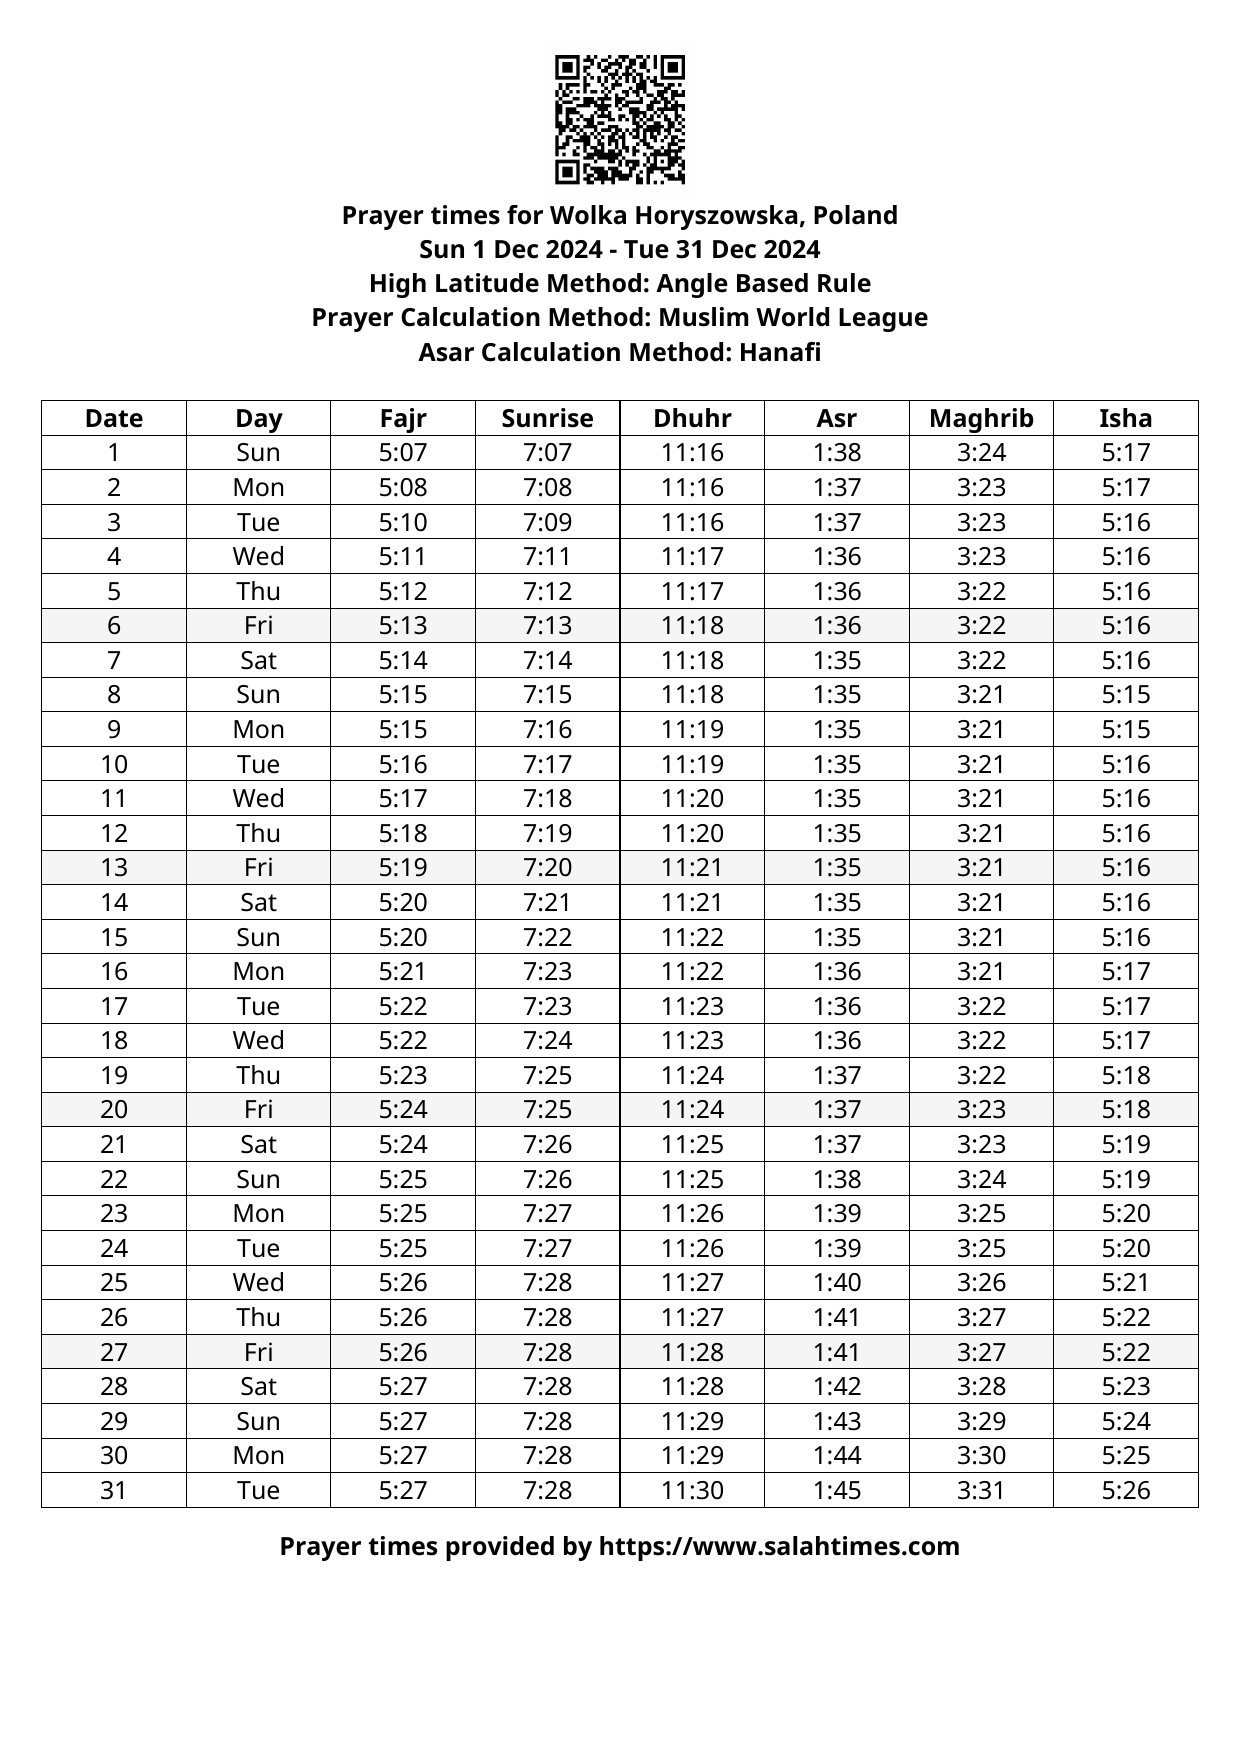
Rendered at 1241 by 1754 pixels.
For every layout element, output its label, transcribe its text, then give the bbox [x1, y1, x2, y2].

text Prayer times for Wolka Horyszowska, Poland [42, 198, 1198, 232]
table_cell 3:21 [910, 885, 1053, 919]
table_cell 5:16 [1054, 885, 1198, 919]
table_cell Wed [187, 539, 330, 573]
table_cell 25 [42, 1266, 186, 1299]
table_cell 11:19 [621, 747, 764, 780]
table_cell 3:21 [910, 851, 1053, 884]
table_cell 16 [42, 954, 186, 988]
table_cell 1:38 [765, 436, 909, 469]
table_cell 1 [42, 436, 186, 469]
table_cell 5:16 [1054, 816, 1198, 849]
table_cell 5:17 [331, 781, 475, 815]
table_cell 5:22 [331, 1024, 475, 1057]
table_cell 3:26 [910, 1266, 1053, 1299]
table_cell 7:19 [476, 816, 619, 849]
table_cell 7:14 [476, 643, 619, 677]
table_cell 11:18 [621, 609, 764, 642]
table_cell 11:23 [621, 989, 764, 1022]
table_cell 7:11 [476, 539, 619, 573]
table_cell 7:28 [476, 1266, 619, 1299]
table_cell 3:29 [910, 1404, 1053, 1437]
table_cell 11:18 [621, 643, 764, 677]
table_cell 1:35 [765, 712, 909, 746]
table_cell 3:23 [910, 539, 1053, 573]
table_cell 1:37 [765, 1058, 909, 1092]
table_cell 5:16 [1054, 609, 1198, 642]
table_cell Sat [187, 643, 330, 677]
table_cell 7:17 [476, 747, 619, 780]
table_cell 11:20 [621, 816, 764, 849]
table_cell 3:23 [910, 1127, 1053, 1161]
table_cell 5:20 [331, 885, 475, 919]
table_cell 31 [42, 1473, 186, 1507]
table_cell 11:29 [621, 1404, 764, 1437]
table_cell 10 [42, 747, 186, 780]
table_cell 7:28 [476, 1404, 619, 1437]
table_header Asr [765, 401, 909, 434]
table_cell 5:23 [1054, 1369, 1198, 1403]
table_cell 3:21 [910, 678, 1053, 711]
table_cell Thu [187, 1300, 330, 1334]
table_cell 5:25 [1054, 1439, 1198, 1472]
table_cell 5:21 [331, 954, 475, 988]
table_cell 7:27 [476, 1231, 619, 1264]
table_cell Fri [187, 1093, 330, 1126]
table_cell 12 [42, 816, 186, 849]
table_cell 17 [42, 989, 186, 1022]
table_cell 1:35 [765, 885, 909, 919]
table_cell Sat [187, 885, 330, 919]
table_cell Fri [187, 609, 330, 642]
table_cell 5:15 [331, 712, 475, 746]
table_cell 27 [42, 1335, 186, 1368]
table_cell 3:22 [910, 1058, 1053, 1092]
table_cell 5:20 [1054, 1196, 1198, 1230]
table_cell Sun [187, 678, 330, 711]
table_cell Wed [187, 781, 330, 815]
table_header Maghrib [910, 401, 1053, 434]
table_cell 5:17 [1054, 954, 1198, 988]
table_cell 11:24 [621, 1058, 764, 1092]
table_cell 3:24 [910, 1162, 1053, 1195]
table_cell 11:25 [621, 1127, 764, 1161]
table_cell 11:21 [621, 885, 764, 919]
table_cell 5:24 [331, 1093, 475, 1126]
table_cell 5:27 [331, 1439, 475, 1472]
table_cell 3:30 [910, 1439, 1053, 1472]
table_cell 3:27 [910, 1335, 1053, 1368]
table_cell Wed [187, 1024, 330, 1057]
table_cell 1:41 [765, 1300, 909, 1334]
table_cell 5:26 [331, 1335, 475, 1368]
table_cell 7:28 [476, 1369, 619, 1403]
table_cell 1:45 [765, 1473, 909, 1507]
table_cell Sat [187, 1369, 330, 1403]
text High Latitude Method: Angle Based Rule [42, 266, 1198, 300]
table_cell 5:16 [1054, 539, 1198, 573]
table_cell 5:16 [1054, 643, 1198, 677]
table_cell 5:27 [331, 1404, 475, 1437]
table_cell 3:22 [910, 609, 1053, 642]
table_cell 7:26 [476, 1162, 619, 1195]
table_cell 5:27 [331, 1369, 475, 1403]
table_cell Fri [187, 851, 330, 884]
table_cell 11:18 [621, 678, 764, 711]
table_cell 1:35 [765, 851, 909, 884]
table_cell 3 [42, 505, 186, 538]
table_cell 11:29 [621, 1439, 764, 1472]
table_cell 20 [42, 1093, 186, 1126]
table_cell 1:36 [765, 609, 909, 642]
table_cell Tue [187, 747, 330, 780]
table_cell 30 [42, 1439, 186, 1472]
table_cell 5:14 [331, 643, 475, 677]
table_header Fajr [331, 401, 475, 434]
table_cell 5:18 [331, 816, 475, 849]
table_cell Tue [187, 1231, 330, 1264]
table_cell 5:22 [331, 989, 475, 1022]
table_cell 7:23 [476, 989, 619, 1022]
table_cell Wed [187, 1266, 330, 1299]
table_cell 5:18 [1054, 1093, 1198, 1126]
table_cell 5:26 [331, 1300, 475, 1334]
table_cell 5:16 [1054, 781, 1198, 815]
table_cell 11:28 [621, 1335, 764, 1368]
table_cell 11:22 [621, 954, 764, 988]
table_cell 5:24 [1054, 1404, 1198, 1437]
table_cell 5:19 [331, 851, 475, 884]
table_header Date [42, 401, 186, 434]
text Sun 1 Dec 2024 - Tue 31 Dec 2024 [42, 232, 1198, 266]
table_cell 7:24 [476, 1024, 619, 1057]
table_cell 5:11 [331, 539, 475, 573]
table_cell 1:37 [765, 470, 909, 504]
table_cell 7:25 [476, 1093, 619, 1126]
table_cell 5:23 [331, 1058, 475, 1092]
table_cell 5:26 [1054, 1473, 1198, 1507]
table_cell 1:41 [765, 1335, 909, 1368]
table_cell Thu [187, 574, 330, 607]
table_cell 11:27 [621, 1300, 764, 1334]
table_cell 3:21 [910, 954, 1053, 988]
table_cell 3:28 [910, 1369, 1053, 1403]
table_cell 7:12 [476, 574, 619, 607]
table_cell 5:17 [1054, 1024, 1198, 1057]
table_cell Mon [187, 470, 330, 504]
table_cell 11:23 [621, 1024, 764, 1057]
table_cell 1:37 [765, 1093, 909, 1126]
table_cell 1:43 [765, 1404, 909, 1437]
table_cell 5:07 [331, 436, 475, 469]
table_cell 13 [42, 851, 186, 884]
table_cell 5:17 [1054, 989, 1198, 1022]
table_cell 24 [42, 1231, 186, 1264]
table_cell Mon [187, 712, 330, 746]
table_cell 11:16 [621, 505, 764, 538]
table_cell 1:44 [765, 1439, 909, 1472]
table_cell 1:35 [765, 678, 909, 711]
table_cell 5:19 [1054, 1127, 1198, 1161]
table_cell 1:37 [765, 505, 909, 538]
table_cell 1:35 [765, 920, 909, 953]
table_cell 5 [42, 574, 186, 607]
table_cell 7:15 [476, 678, 619, 711]
table_cell Tue [187, 989, 330, 1022]
table_cell 5:10 [331, 505, 475, 538]
table_cell 3:23 [910, 1093, 1053, 1126]
table_cell 7:09 [476, 505, 619, 538]
table_cell 1:39 [765, 1231, 909, 1264]
table_cell 1:36 [765, 574, 909, 607]
table_cell 5:16 [1054, 920, 1198, 953]
table_cell 7:28 [476, 1300, 619, 1334]
table_cell Tue [187, 1473, 330, 1507]
table_cell Sun [187, 920, 330, 953]
table_cell 3:24 [910, 436, 1053, 469]
table_cell 5:16 [331, 747, 475, 780]
table_cell 11:22 [621, 920, 764, 953]
table_cell 1:35 [765, 816, 909, 849]
table_cell 5:13 [331, 609, 475, 642]
table_cell 5:20 [331, 920, 475, 953]
table_cell 11:30 [621, 1473, 764, 1507]
table_cell 7:18 [476, 781, 619, 815]
table_cell Tue [187, 505, 330, 538]
table_cell 7:27 [476, 1196, 619, 1230]
table_cell Mon [187, 954, 330, 988]
table_cell 5:16 [1054, 505, 1198, 538]
table_cell 15 [42, 920, 186, 953]
table_cell 9 [42, 712, 186, 746]
table_cell 1:40 [765, 1266, 909, 1299]
table_cell 23 [42, 1196, 186, 1230]
table_cell 3:27 [910, 1300, 1053, 1334]
table_cell 5:15 [1054, 678, 1198, 711]
table_cell Mon [187, 1439, 330, 1472]
table_cell 11:21 [621, 851, 764, 884]
table_cell 11:20 [621, 781, 764, 815]
table_cell 5:15 [1054, 712, 1198, 746]
table_header Sunrise [476, 401, 619, 434]
table_cell 7:20 [476, 851, 619, 884]
table_cell Sun [187, 436, 330, 469]
table_cell 29 [42, 1404, 186, 1437]
table_cell 3:25 [910, 1196, 1053, 1230]
table_cell 5:22 [1054, 1300, 1198, 1334]
table_cell 7:21 [476, 885, 619, 919]
table_cell 11:24 [621, 1093, 764, 1126]
table_cell 7:28 [476, 1473, 619, 1507]
table_cell 19 [42, 1058, 186, 1092]
table_cell 5:15 [331, 678, 475, 711]
table_cell 11:16 [621, 436, 764, 469]
table_cell 5:16 [1054, 851, 1198, 884]
table_cell Fri [187, 1335, 330, 1368]
table_cell 1:36 [765, 989, 909, 1022]
table_cell 5:24 [331, 1127, 475, 1161]
table_cell 4 [42, 539, 186, 573]
table_cell 5:25 [331, 1231, 475, 1264]
table_cell 5:17 [1054, 436, 1198, 469]
table_cell 3:21 [910, 781, 1053, 815]
table_cell 5:25 [331, 1196, 475, 1230]
table_cell 1:36 [765, 539, 909, 573]
table_cell 5:25 [331, 1162, 475, 1195]
table_cell 7:28 [476, 1439, 619, 1472]
table_cell 1:35 [765, 643, 909, 677]
table_cell 3:22 [910, 1024, 1053, 1057]
text Asar Calculation Method: Hanafi [42, 334, 1198, 368]
table_cell 1:35 [765, 747, 909, 780]
table_cell 1:36 [765, 954, 909, 988]
table_cell 3:23 [910, 505, 1053, 538]
table_cell 1:38 [765, 1162, 909, 1195]
picture [542, 41, 699, 198]
table_cell Mon [187, 1196, 330, 1230]
table_cell 3:22 [910, 643, 1053, 677]
table_cell Thu [187, 1058, 330, 1092]
table_cell 5:16 [1054, 747, 1198, 780]
table_cell 11 [42, 781, 186, 815]
table_cell 7:25 [476, 1058, 619, 1092]
table_cell 21 [42, 1127, 186, 1161]
table_cell 22 [42, 1162, 186, 1195]
table_cell 11:26 [621, 1196, 764, 1230]
table_cell 11:28 [621, 1369, 764, 1403]
table_cell 5:12 [331, 574, 475, 607]
table_cell 7:16 [476, 712, 619, 746]
table_cell 14 [42, 885, 186, 919]
table_cell 3:21 [910, 712, 1053, 746]
table_cell 11:25 [621, 1162, 764, 1195]
table_cell 7:08 [476, 470, 619, 504]
table_cell 5:16 [1054, 574, 1198, 607]
text Prayer Calculation Method: Muslim World League [42, 300, 1198, 334]
table_cell 5:18 [1054, 1058, 1198, 1092]
table_cell 1:36 [765, 1024, 909, 1057]
table_cell 2 [42, 470, 186, 504]
table_cell 3:22 [910, 574, 1053, 607]
table_cell 3:22 [910, 989, 1053, 1022]
table_cell 5:08 [331, 470, 475, 504]
table_cell 11:17 [621, 574, 764, 607]
table_cell 7:26 [476, 1127, 619, 1161]
table_header Dhuhr [621, 401, 764, 434]
table_cell 11:16 [621, 470, 764, 504]
table_cell 5:19 [1054, 1162, 1198, 1195]
table_cell 1:42 [765, 1369, 909, 1403]
table_cell 18 [42, 1024, 186, 1057]
table_cell 5:22 [1054, 1335, 1198, 1368]
table_cell Sun [187, 1404, 330, 1437]
table_cell 11:26 [621, 1231, 764, 1264]
table_cell 7:07 [476, 436, 619, 469]
table_header Day [187, 401, 330, 434]
table_cell 7:23 [476, 954, 619, 988]
table_cell 5:27 [331, 1473, 475, 1507]
table_cell 3:21 [910, 920, 1053, 953]
table_cell 7:13 [476, 609, 619, 642]
table_cell 11:27 [621, 1266, 764, 1299]
table_cell 3:23 [910, 470, 1053, 504]
table_cell 3:21 [910, 747, 1053, 780]
table_cell 6 [42, 609, 186, 642]
table_cell 5:26 [331, 1266, 475, 1299]
table_cell 28 [42, 1369, 186, 1403]
table_cell 7:22 [476, 920, 619, 953]
table_cell 3:31 [910, 1473, 1053, 1507]
table_cell 1:39 [765, 1196, 909, 1230]
table_cell Sun [187, 1162, 330, 1195]
table_cell 11:17 [621, 539, 764, 573]
table_cell 5:21 [1054, 1266, 1198, 1299]
table_cell Thu [187, 816, 330, 849]
table_header Isha [1054, 401, 1198, 434]
table_cell 5:17 [1054, 470, 1198, 504]
table_cell 26 [42, 1300, 186, 1334]
table_cell 7:28 [476, 1335, 619, 1368]
table_cell 1:37 [765, 1127, 909, 1161]
table_cell 5:20 [1054, 1231, 1198, 1264]
table_cell 8 [42, 678, 186, 711]
table_cell 7 [42, 643, 186, 677]
text Prayer times provided by https://www.salahtimes.com [42, 1528, 1198, 1563]
table_cell 3:21 [910, 816, 1053, 849]
table_cell Sat [187, 1127, 330, 1161]
table_cell 1:35 [765, 781, 909, 815]
table_cell 3:25 [910, 1231, 1053, 1264]
table_cell 11:19 [621, 712, 764, 746]
